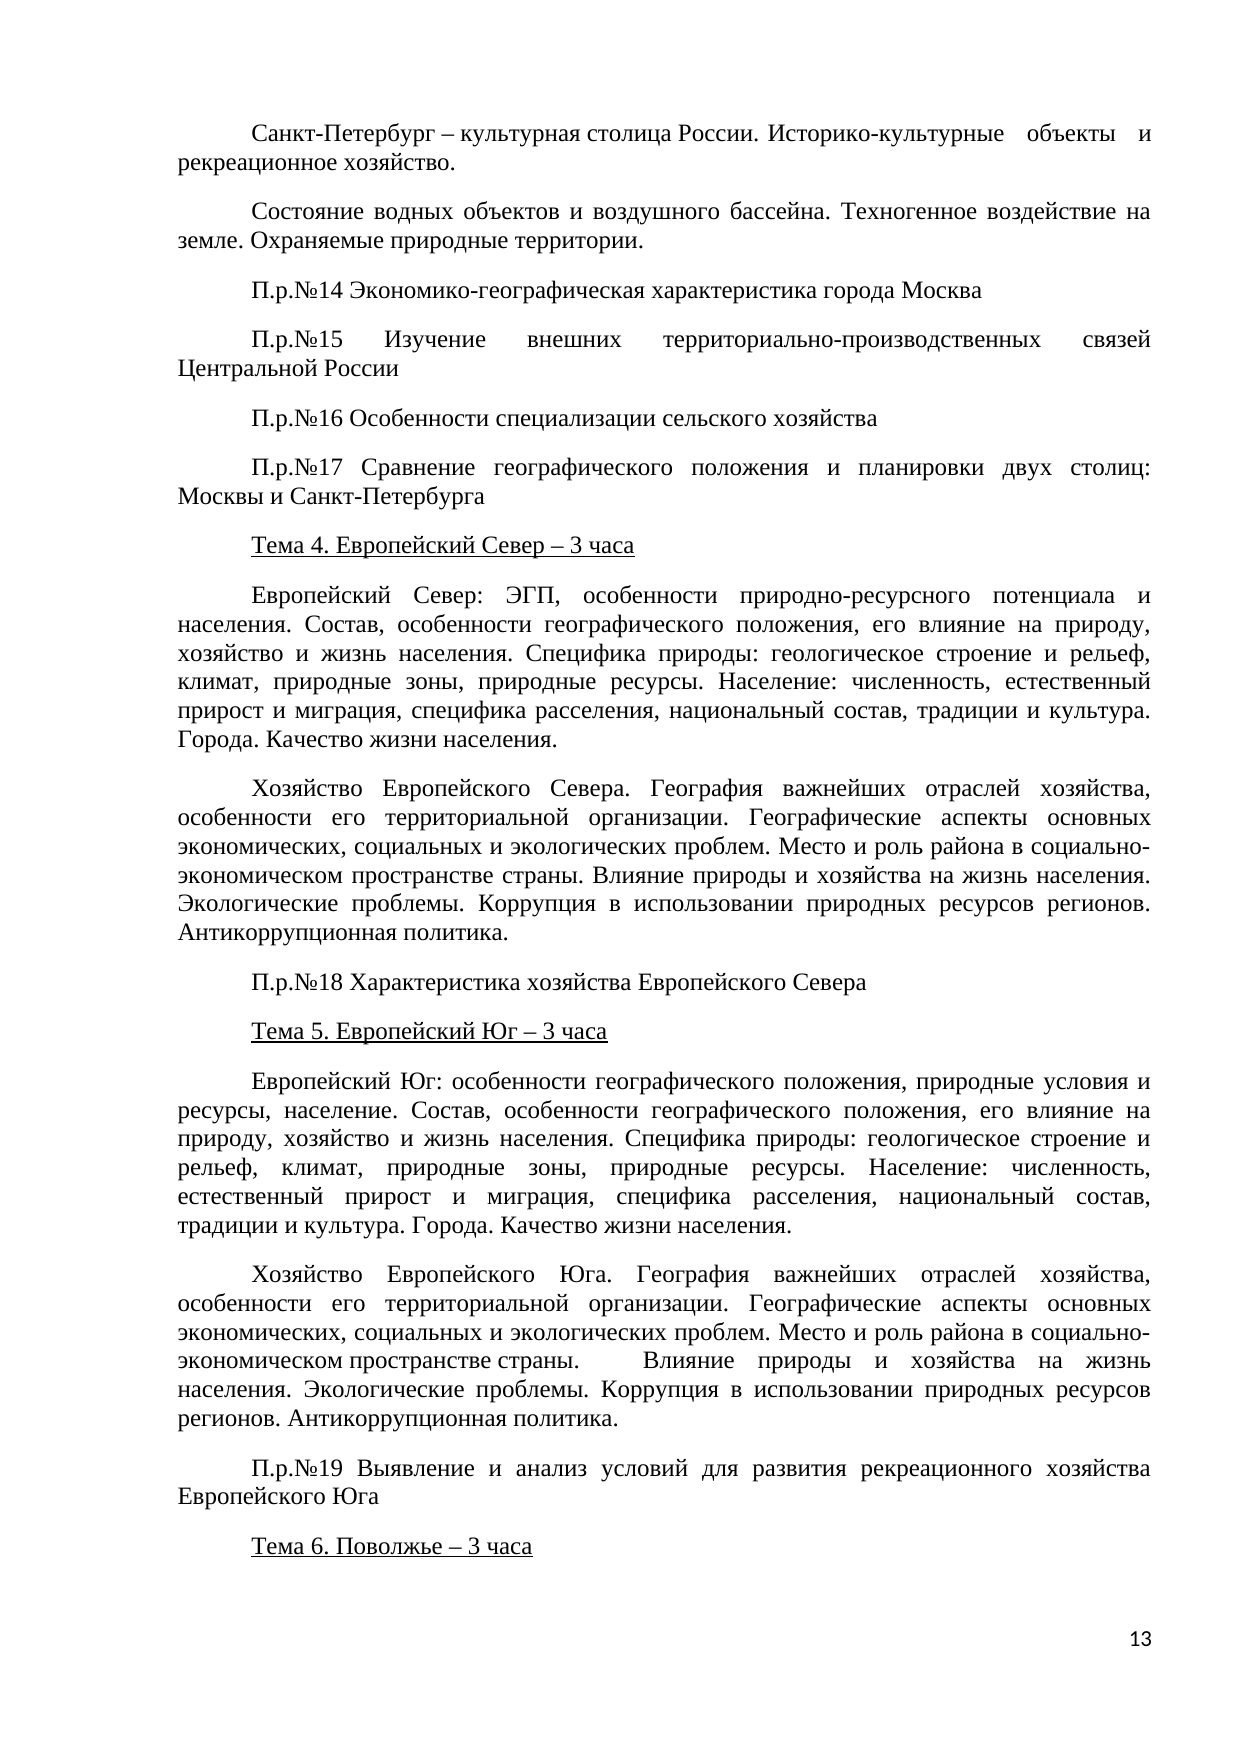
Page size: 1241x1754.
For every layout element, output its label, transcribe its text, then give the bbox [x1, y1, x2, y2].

text Тема 5. Европейский Юг – 3 часа [177, 1016, 1152, 1045]
text Европейский Юг: особенности географического положения, природные условия и ресурсы, население. Состав, особенности географического положения, его влияние на природу, хозяйство и жизнь населения. Специфика природы: геологическое строение и рельеф, климат, природные зоны, природные ресурсы. Население: численность, естественный прирост и миграция, специфика расселения, национальный состав, традиции и культура. Города. Качество жизни населения. [177, 1066, 1152, 1238]
text Европейский Север: ЭГП, особенности природно-ресурсного потенциала и населения. Состав, особенности географического положения, его влияние на природу, хозяйство и жизнь населения. Специфика природы: геологическое строение и рельеф, климат, природные зоны, природные ресурсы. Население: численность, естественный прирост и миграция, специфика расселения, национальный состав, традиции и культура. Города. Качество жизни населения. [177, 580, 1152, 753]
text П.р.№15 Изучение внешних территориально-производственных связей Центральной России [177, 324, 1152, 382]
text П.р.№18 Характеристика хозяйства Европейского Севера [177, 967, 1152, 996]
text Состояние водных объектов и воздушного бассейна. Техногенное воздействие на земле. Охраняемые природные территории. [177, 196, 1152, 254]
text П.р.№19 Выявление и анализ условий для развития рекреационного хозяйства Европейского Юга [177, 1453, 1152, 1510]
text Санкт-Петербург – культурная столица России. Историко-культурные объекты и рекреационное хозяйство. [177, 118, 1152, 176]
text Хозяйство Европейского Севера. География важнейших отраслей хозяйства, особенности его территориальной организации. Географические аспекты основных экономических, социальных и экологических проблем. Место и роль района в социально-экономическом пространстве страны. Влияние природы и хозяйства на жизнь населения. Экологические проблемы. Коррупция в использовании природных ресурсов регионов. Антикоррупционная политика. [177, 773, 1152, 946]
text Тема 4. Европейский Север – 3 часа [177, 531, 1152, 559]
text П.р.№16 Особенности специализации сельского хозяйства [177, 403, 1152, 431]
text П.р.№17 Сравнение географического положения и планировки двух столиц: Москвы и Санкт-Петербурга [177, 452, 1152, 510]
text Хозяйство Европейского Юга. География важнейших отраслей хозяйства, особенности его территориальной организации. Географические аспекты основных экономических, социальных и экологических проблем. Место и роль района в социально-экономическом пространстве страны. Влияние природы и хозяйства на жизнь населения. Экологические проблемы. Коррупция в использовании природных ресурсов регионов. Антикоррупционная политика. [177, 1259, 1152, 1432]
text П.р.№14 Экономико-географическая характеристика города Москва [177, 275, 1152, 303]
text Тема 6. Поволжье – 3 часа [177, 1531, 1152, 1560]
